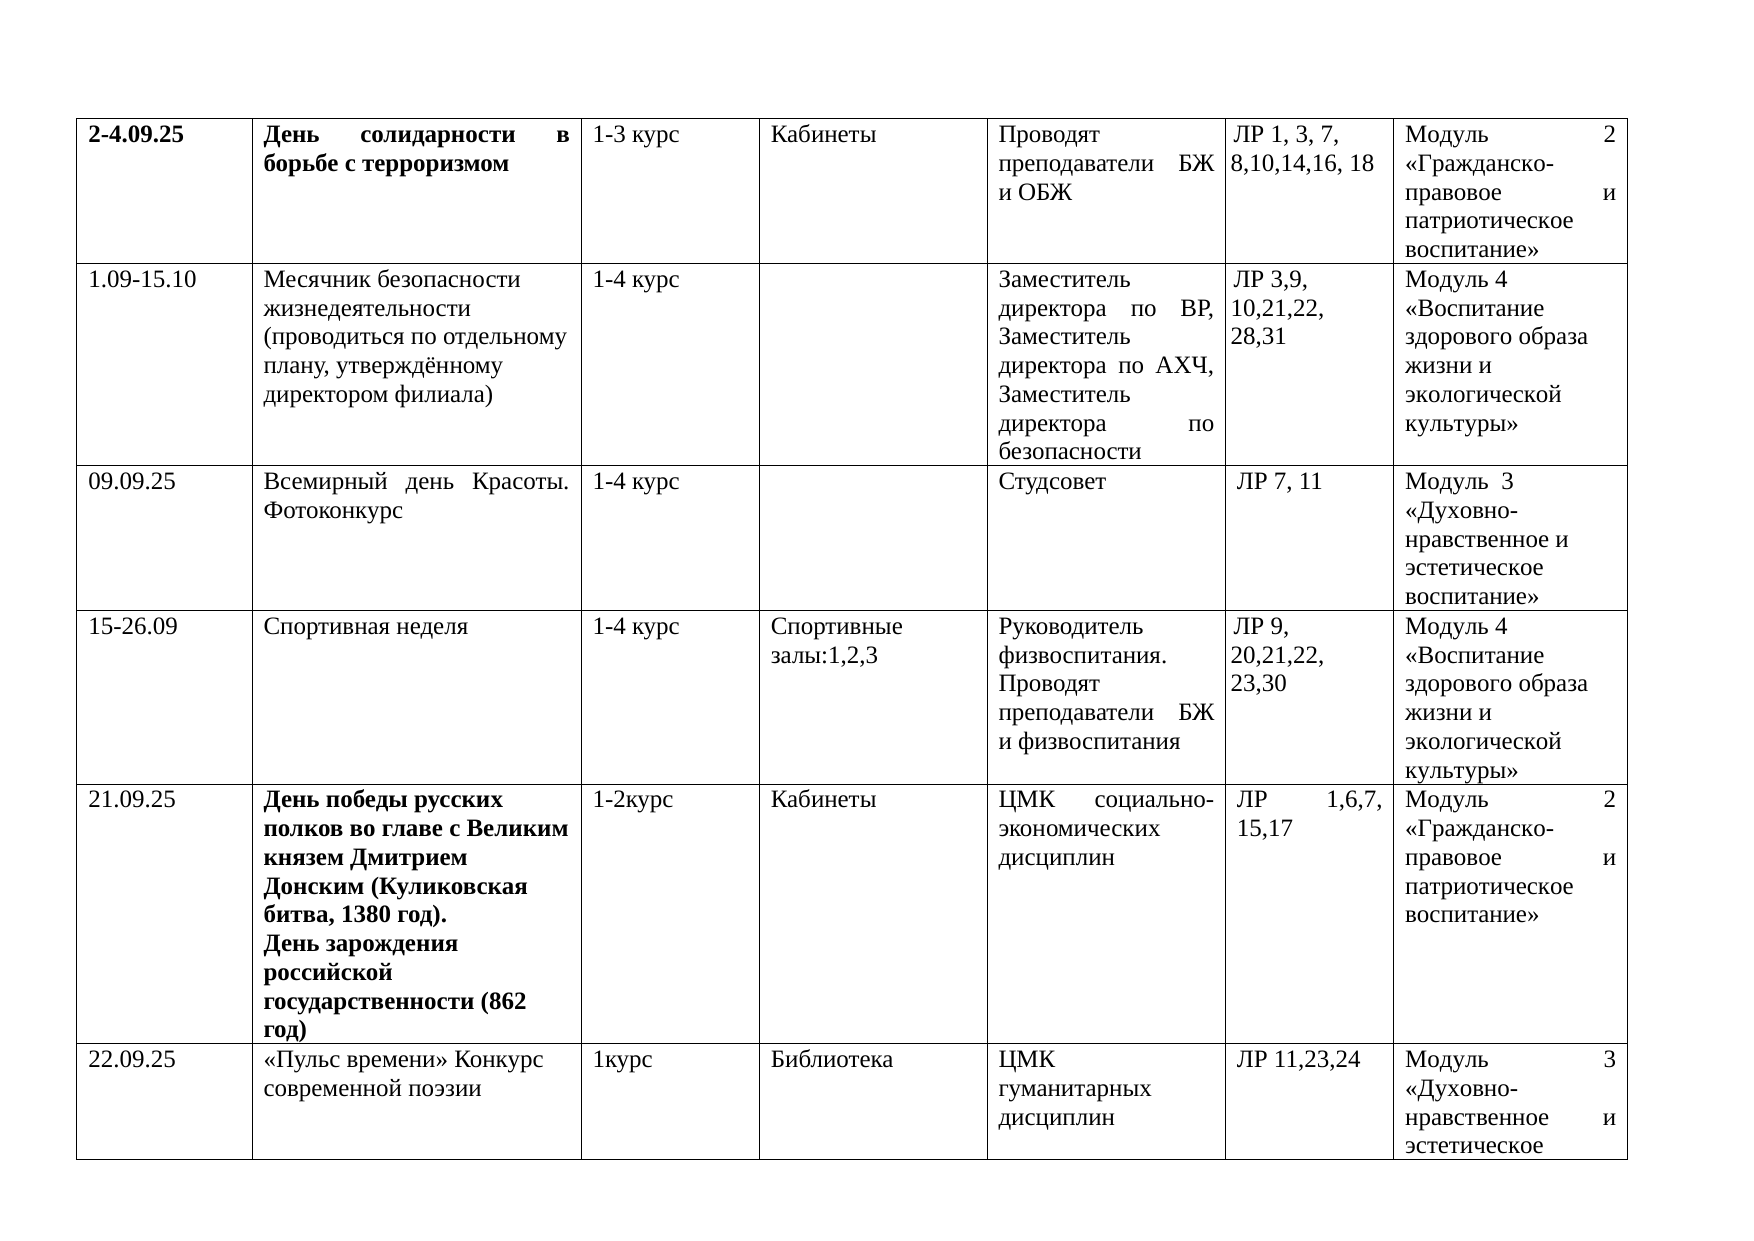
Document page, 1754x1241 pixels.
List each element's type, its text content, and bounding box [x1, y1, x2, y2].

table_cell 21.09.25 [77, 785, 252, 1043]
table_cell 1курс [582, 1044, 759, 1159]
table_cell День победы русских полков во главе с Великим князем Дмитрием Донским (Куликовская битва, 1380 год). День зарождения российской государственности (862 год) [253, 785, 581, 1043]
table_cell Модуль 2 «Гражданско-правовое и патриотическое воспитание» [1394, 785, 1627, 1043]
table_cell ЛР 3,9, 10,21,22, 28,31 [1226, 264, 1393, 465]
table_cell Заместитель директора по ВР, Заместитель директора по АХЧ, Заместитель директора по безопасности [988, 264, 1225, 465]
table_cell Модуль 4 «Воспитание здорового образа жизни и экологической культуры» [1394, 264, 1627, 465]
table_cell ЛР 1, 3, 7, 8,10,14,16, 18 [1226, 119, 1393, 263]
table_cell 15-26.09 [77, 611, 252, 783]
table_cell 09.09.25 [77, 466, 252, 610]
table_cell [760, 466, 987, 610]
table_cell 1-4 курс [582, 466, 759, 610]
table_cell ЛР 1,6,7, 15,17 [1226, 785, 1393, 1043]
table_cell ЛР 9, 20,21,22, 23,30 [1226, 611, 1393, 783]
table_cell Кабинеты [760, 119, 987, 263]
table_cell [988, 1044, 1225, 1159]
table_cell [253, 1044, 581, 1159]
table_cell ЦМК социально-экономических дисциплин [988, 785, 1225, 1043]
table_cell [1394, 1044, 1627, 1159]
table_cell [760, 264, 987, 465]
table_cell День солидарности в борьбе с терроризмом [253, 119, 581, 263]
table_cell Всемирный день Красоты. Фотоконкурс [253, 466, 581, 610]
table_cell Проводят преподаватели БЖ и ОБЖ [988, 119, 1225, 263]
table_cell ЛР 7, 11 [1226, 466, 1393, 610]
table_cell Месячник безопасности жизнедеятельности (проводиться по отдельному плану, утверждённому директором филиала) [253, 264, 581, 465]
table_cell 1-4 курс [582, 264, 759, 465]
table_cell 2-4.09.25 [77, 119, 252, 263]
table_cell 1-2курс [582, 785, 759, 1043]
table_cell Модуль 2 «Гражданско-правовое и патриотическое воспитание» [1394, 119, 1627, 263]
table_cell Модуль 4 «Воспитание здорового образа жизни и экологической культуры» [1394, 611, 1627, 783]
table_cell Спортивные залы:1,2,3 [760, 611, 987, 783]
table_cell 1.09-15.10 [77, 264, 252, 465]
table_cell 1-3 курс [582, 119, 759, 263]
table_cell Модуль 3 «Духовно-нравственное и эстетическое воспитание» [1394, 466, 1627, 610]
table_cell ЛР 11,23,24 [1226, 1044, 1393, 1159]
table_cell Спортивная неделя [253, 611, 581, 783]
table_cell Кабинеты [760, 785, 987, 1043]
table_cell 1-4 курс [582, 611, 759, 783]
table_cell 22.09.25 [77, 1044, 252, 1159]
table_cell Библиотека [760, 1044, 987, 1159]
table_cell Студсовет [988, 466, 1225, 610]
table_cell Руководитель физвоспитания. Проводят преподаватели БЖ и физвоспитания [988, 611, 1225, 783]
